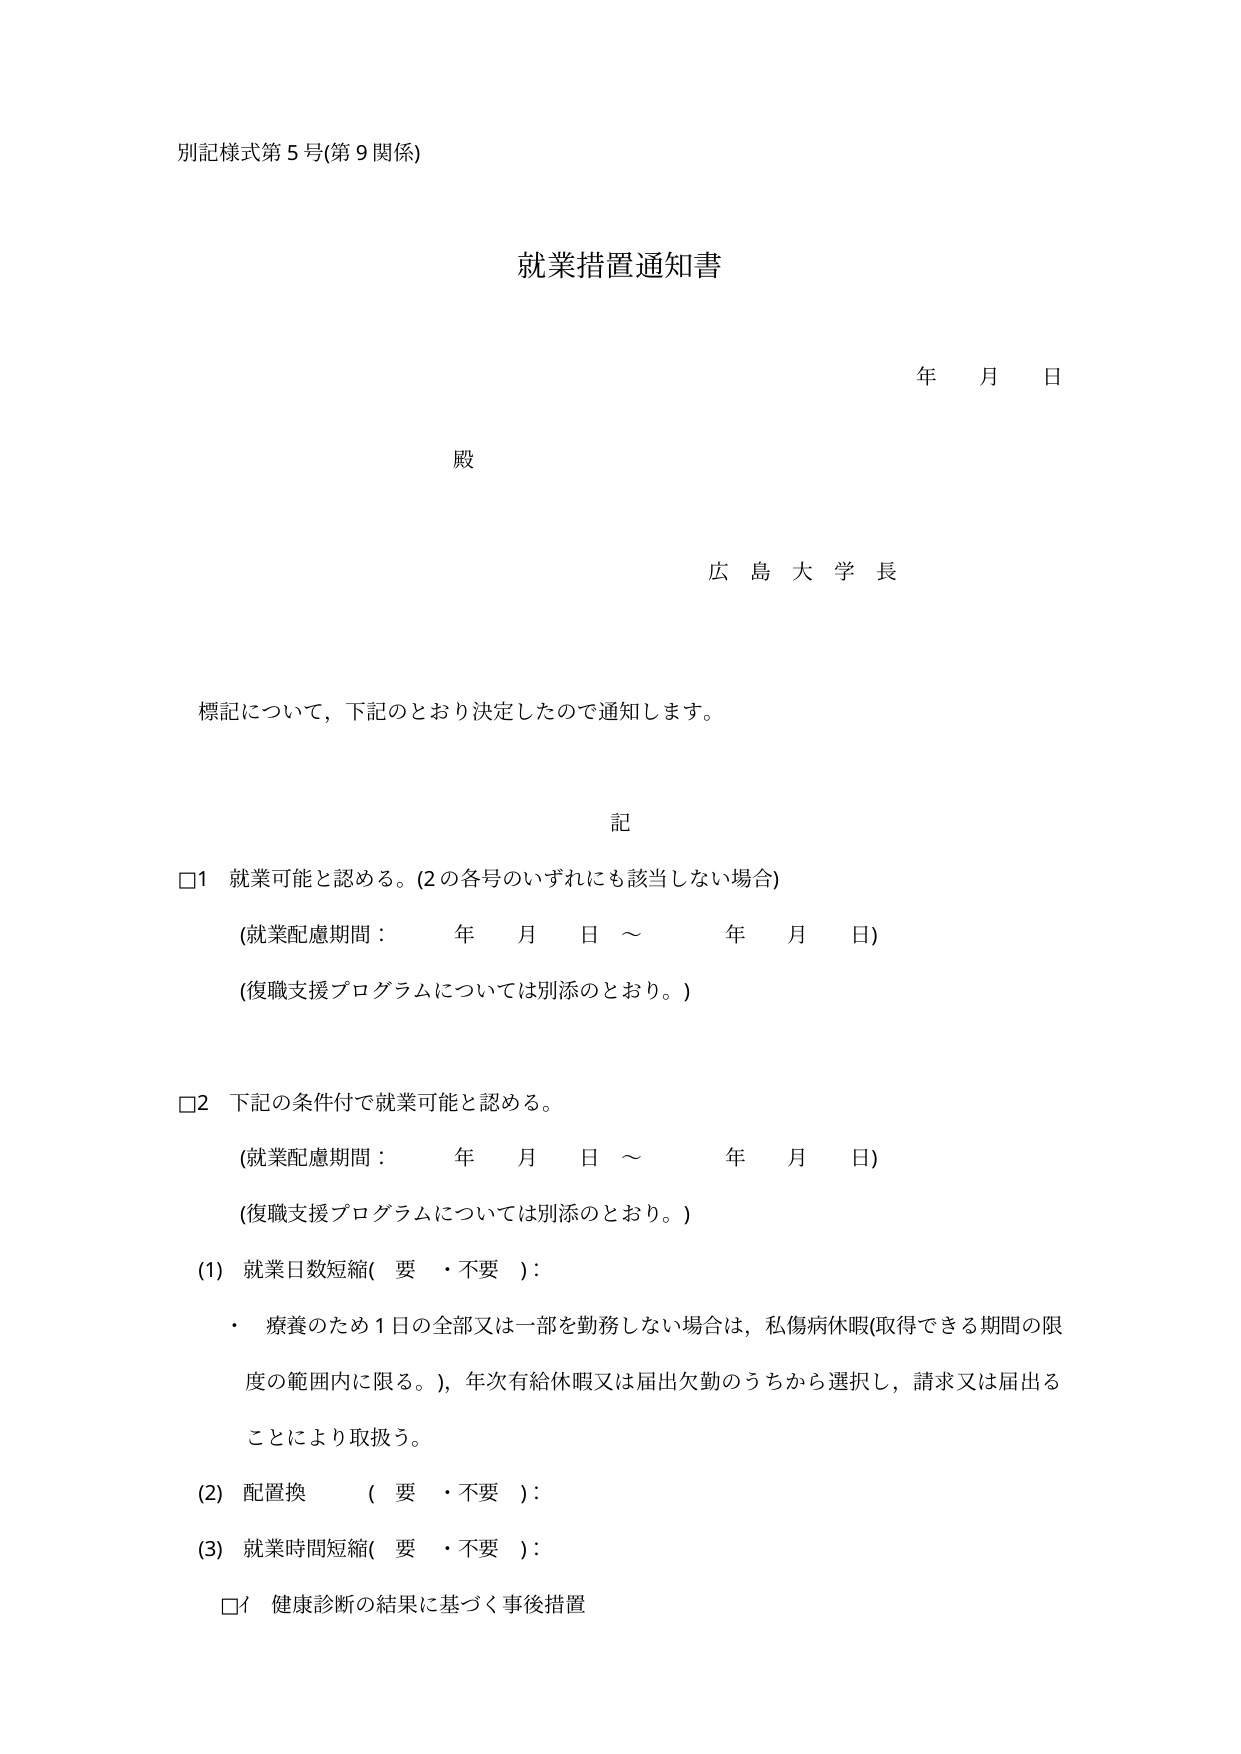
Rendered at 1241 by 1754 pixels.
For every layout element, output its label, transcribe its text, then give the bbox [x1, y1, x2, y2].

text 殿 [177, 431, 1063, 487]
text ・ 療養のため1日の全部又は一部を勤務しない場合は，私傷病休暇(取得できる期間の限度の範囲内に限る。)，年次有給休暇又は届出欠勤のうちから選択し，請求又は届出ることにより取扱う。 [224, 1296, 1063, 1464]
subtitle 記 [177, 794, 1063, 850]
text □ｲ 健康診断の結果に基づく事後措置 [220, 1576, 1063, 1631]
text 広 島 大 学 長 [177, 543, 1063, 598]
text 別記様式第5号(第9関係) [177, 124, 1063, 180]
text (就業配慮期間： 年 月 日 ～ 年 月 日) [177, 1129, 1063, 1185]
text □1 就業可能と認める。(2の各号のいずれにも該当しない場合) [177, 850, 1063, 906]
text □2 下記の条件付で就業可能と認める。 [177, 1073, 1063, 1129]
text (復職支援プログラムについては別添のとおり。) [177, 1185, 1063, 1241]
text 就業措置通知書 [177, 236, 1063, 291]
text (1) 就業日数短縮( 要 ・不要 )： [177, 1241, 1063, 1296]
text (就業配慮期間： 年 月 日 ～ 年 月 日) [177, 906, 1063, 961]
text 年 月 日 [177, 347, 1063, 403]
text 標記について，下記のとおり決定したので通知します。 [177, 682, 1063, 738]
text (3) 就業時間短縮( 要 ・不要 )： [177, 1520, 1063, 1576]
text (2) 配置換 ( 要 ・不要 )： [198, 1464, 1063, 1520]
text (復職支援プログラムについては別添のとおり。) [177, 961, 1063, 1017]
